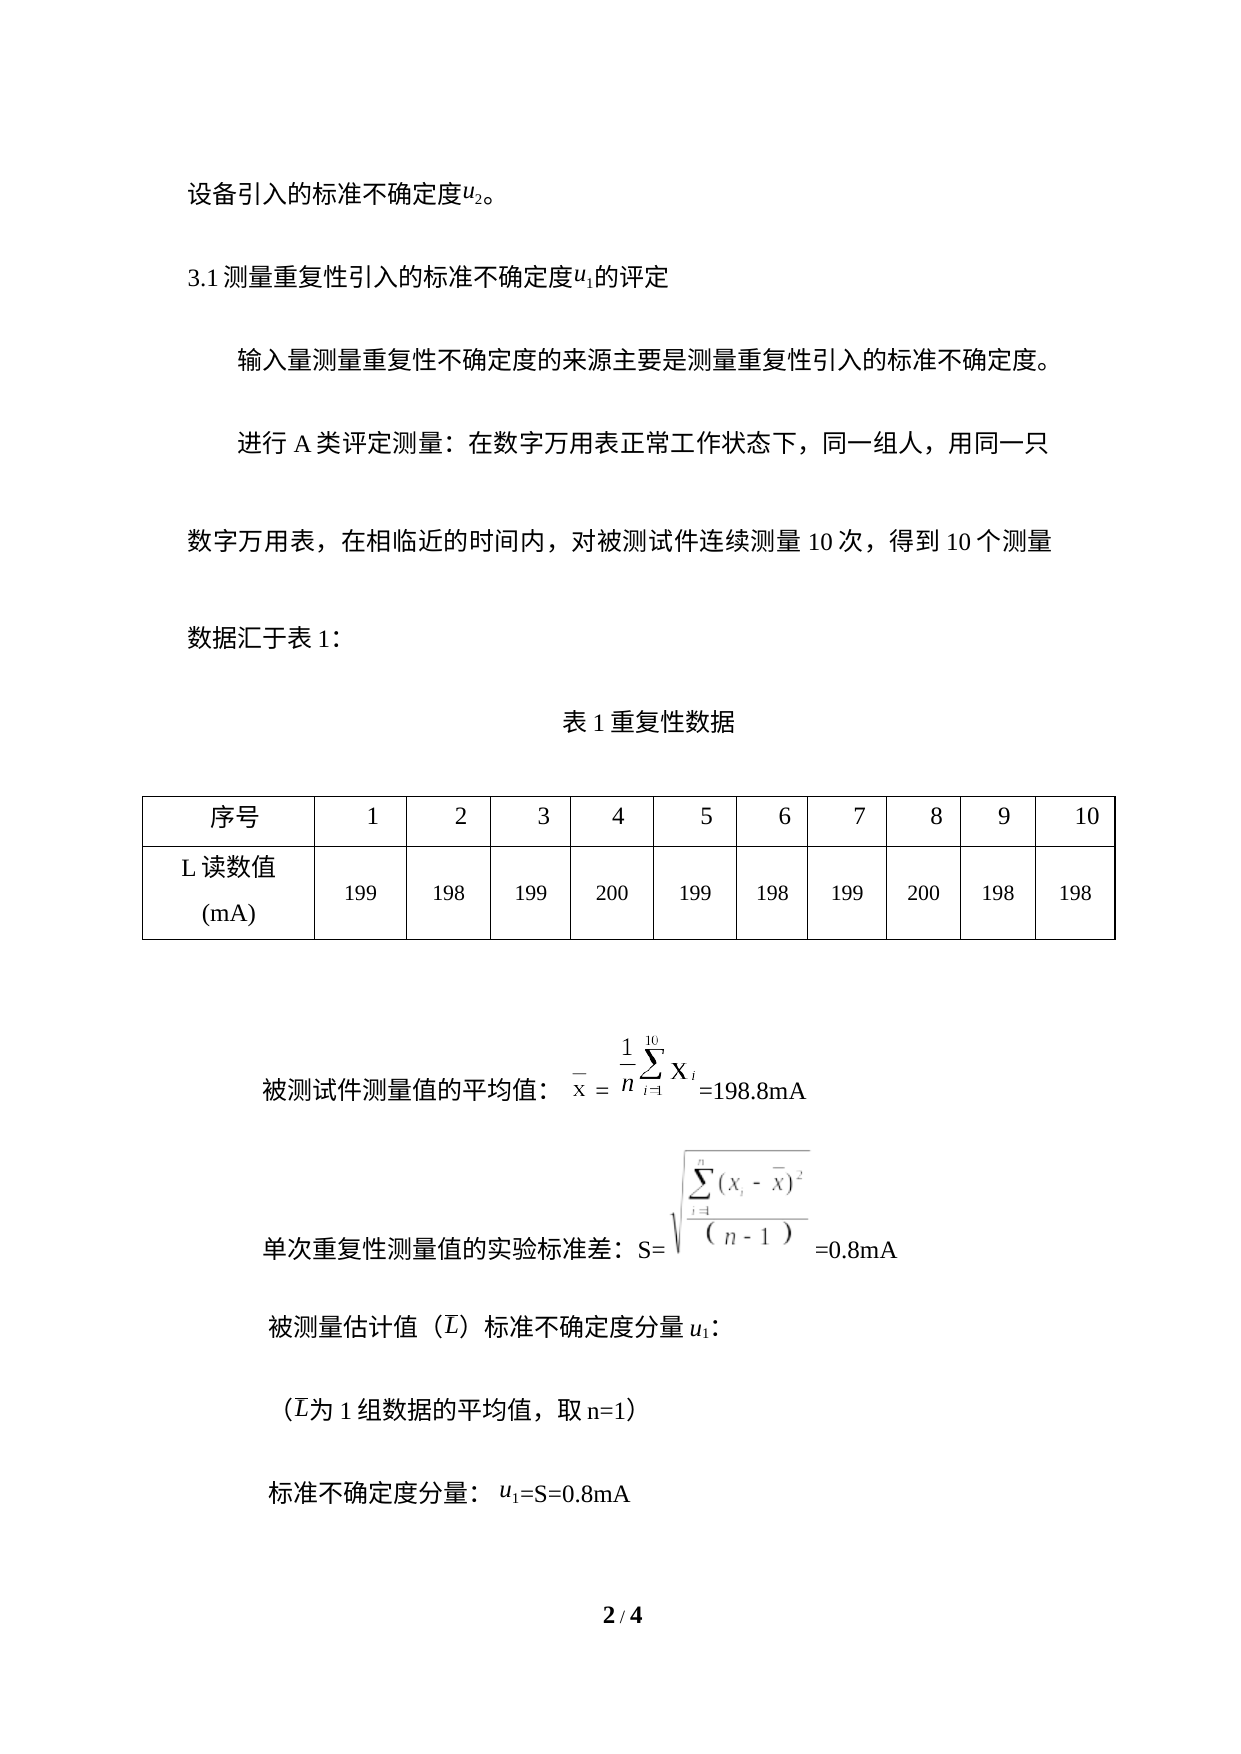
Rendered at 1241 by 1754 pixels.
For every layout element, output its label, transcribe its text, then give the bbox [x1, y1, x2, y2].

table_header 序号 [143, 797, 314, 846]
table_header 3 [491, 797, 570, 846]
text 进行A类评定测量：在数字万用表正常工作状态下，同一组人，用同一只数字万用表，在相临近的时间内，对被测试件连续测量10次，得到10个测量数据汇于表1： [187, 409, 1053, 669]
table_cell 198 [961, 847, 1035, 939]
table_cell 199 [491, 847, 570, 939]
table_cell 198 [407, 847, 490, 939]
table_cell 199 [654, 847, 736, 939]
table_header 7 [808, 797, 886, 846]
table_header 10 [1036, 797, 1114, 846]
text 单次重复性测量值的实验标准差：S==0.8mA [187, 1144, 1053, 1274]
table_cell 200 [571, 847, 653, 939]
table_header 9 [961, 797, 1035, 846]
table_header 4 [571, 797, 653, 846]
table_header 5 [654, 797, 736, 846]
table_header 1 [315, 797, 406, 846]
table_cell 200 [887, 847, 960, 939]
text 表1重复性数据 [187, 688, 1053, 753]
table_cell 198 [1036, 847, 1114, 939]
text 被测量估计值（）标准不确定度分量u1： [231, 1293, 1053, 1358]
table_header 6 [737, 797, 807, 846]
table_cell L读数值(mA) [143, 847, 314, 939]
text 标准不确定度分量： =S=0.8mA [231, 1459, 1053, 1524]
table_cell 199 [808, 847, 886, 939]
text 被测试件测量值的平均值： = =198.8mA [187, 1029, 1053, 1126]
table_cell 199 [315, 847, 406, 939]
table_cell 198 [737, 847, 807, 939]
table_header 8 [887, 797, 960, 846]
table_header 2 [407, 797, 490, 846]
text 3.1测量重复性引入的标准不确定度的评定 [187, 243, 1053, 308]
text （为1组数据的平均值，取n=1） [231, 1376, 1053, 1441]
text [187, 160, 1053, 225]
text 输入量测量重复性不确定度的来源主要是测量重复性引入的标准不确定度。 [187, 326, 1053, 391]
